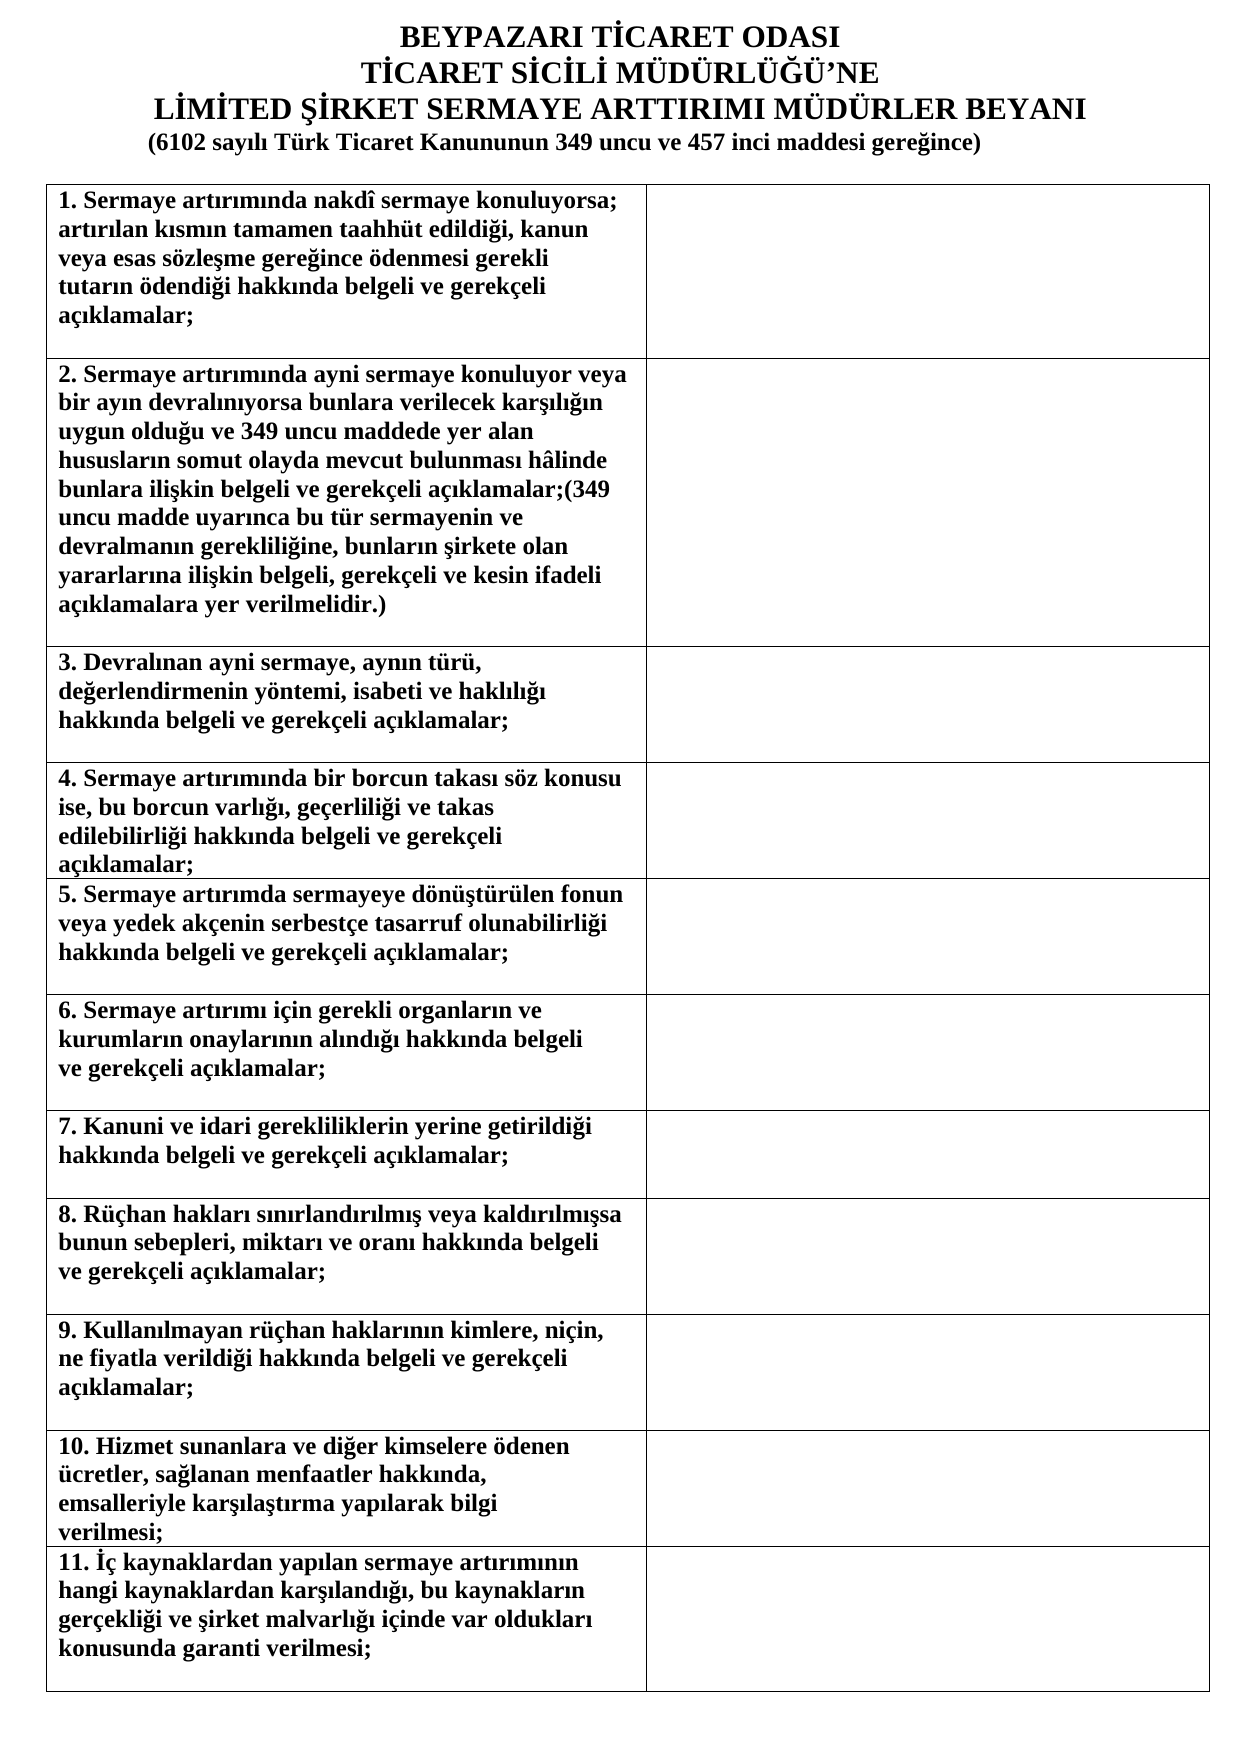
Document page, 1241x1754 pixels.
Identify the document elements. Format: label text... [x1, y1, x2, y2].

text TİCARET SİCİLİ MÜDÜRLÜĞÜ’NE [148, 55, 1093, 91]
table_cell 5. Sermaye artırımda sermayeye dönüştürülen fonun veya yedek akçenin serbestçe tasarruf olunabilirliği hakkında belgeli ve gerekçeli açıklamalar; [47, 879, 646, 994]
table_cell [647, 879, 1209, 994]
table_cell 7. Kanuni ve idari gerekliliklerin yerine getirildiği hakkında belgeli ve gerekçeli açıklamalar; [47, 1111, 646, 1198]
table_cell [647, 1547, 1209, 1691]
table_header [647, 185, 1209, 358]
table_cell 8. Rüçhan hakları sınırlandırılmış veya kaldırılmışsa bunun sebepleri, miktarı ve oranı hakkında belgeli ve gerekçeli açıklamalar; [47, 1199, 646, 1314]
table_cell [647, 1315, 1209, 1430]
text LİMİTED ŞİRKET SERMAYE ARTTIRIMI MÜDÜRLER BEYANI [148, 91, 1093, 127]
text BEYPAZARI TİCARET ODASI [148, 19, 1093, 55]
table_cell 4. Sermaye artırımında bir borcun takası söz konusu ise, bu borcun varlığı, geçerliliği ve takas edilebilirliği hakkında belgeli ve gerekçeli açıklamalar; [47, 763, 646, 878]
text (6102 sayılı Türk Ticaret Kanununun 349 uncu ve 457 inci maddesi gereğince) [148, 127, 1093, 155]
table_cell [647, 1431, 1209, 1546]
table_cell 3. Devralınan ayni sermaye, aynın türü, değerlendirmenin yöntemi, isabeti ve haklılığı hakkında belgeli ve gerekçeli açıklamalar; [47, 647, 646, 762]
table_cell [647, 763, 1209, 878]
table_cell 2. Sermaye artırımında ayni sermaye konuluyor veya bir ayın devralınıyorsa bunlara verilecek karşılığın uygun olduğu ve 349 uncu maddede yer alan hususların somut olayda mevcut bulunması hâlinde bunlara ilişkin belgeli ve gerekçeli açıklamalar;(349 uncu madde uyarınca bu tür sermayenin ve devralmanın gerekliliğine, bunların şirkete olan yararlarına ilişkin belgeli, gerekçeli ve kesin ifadeli açıklamalara yer verilmelidir.) [47, 359, 646, 646]
table_cell [647, 995, 1209, 1110]
table_cell [647, 1199, 1209, 1314]
table_cell [647, 647, 1209, 762]
table_cell 6. Sermaye artırımı için gerekli organların ve kurumların onaylarının alındığı hakkında belgeli ve gerekçeli açıklamalar; [47, 995, 646, 1110]
table_cell [647, 359, 1209, 646]
table_cell [647, 1111, 1209, 1198]
table_cell 10. Hizmet sunanlara ve diğer kimselere ödenen ücretler, sağlanan menfaatler hakkında, emsalleriyle karşılaştırma yapılarak bilgi verilmesi; [47, 1431, 646, 1546]
table_cell 9. Kullanılmayan rüçhan haklarının kimlere, niçin, ne fiyatla verildiği hakkında belgeli ve gerekçeli açıklamalar; [47, 1315, 646, 1430]
table_header 1. Sermaye artırımında nakdî sermaye konuluyorsa; artırılan kısmın tamamen taahhüt edildiği, kanun veya esas sözleşme gereğince ödenmesi gerekli tutarın ödendiği hakkında belgeli ve gerekçeli açıklamalar; [47, 185, 646, 358]
table_cell 11. İç kaynaklardan yapılan sermaye artırımının hangi kaynaklardan karşılandığı, bu kaynakların gerçekliği ve şirket malvarlığı içinde var oldukları konusunda garanti verilmesi; [47, 1547, 646, 1691]
